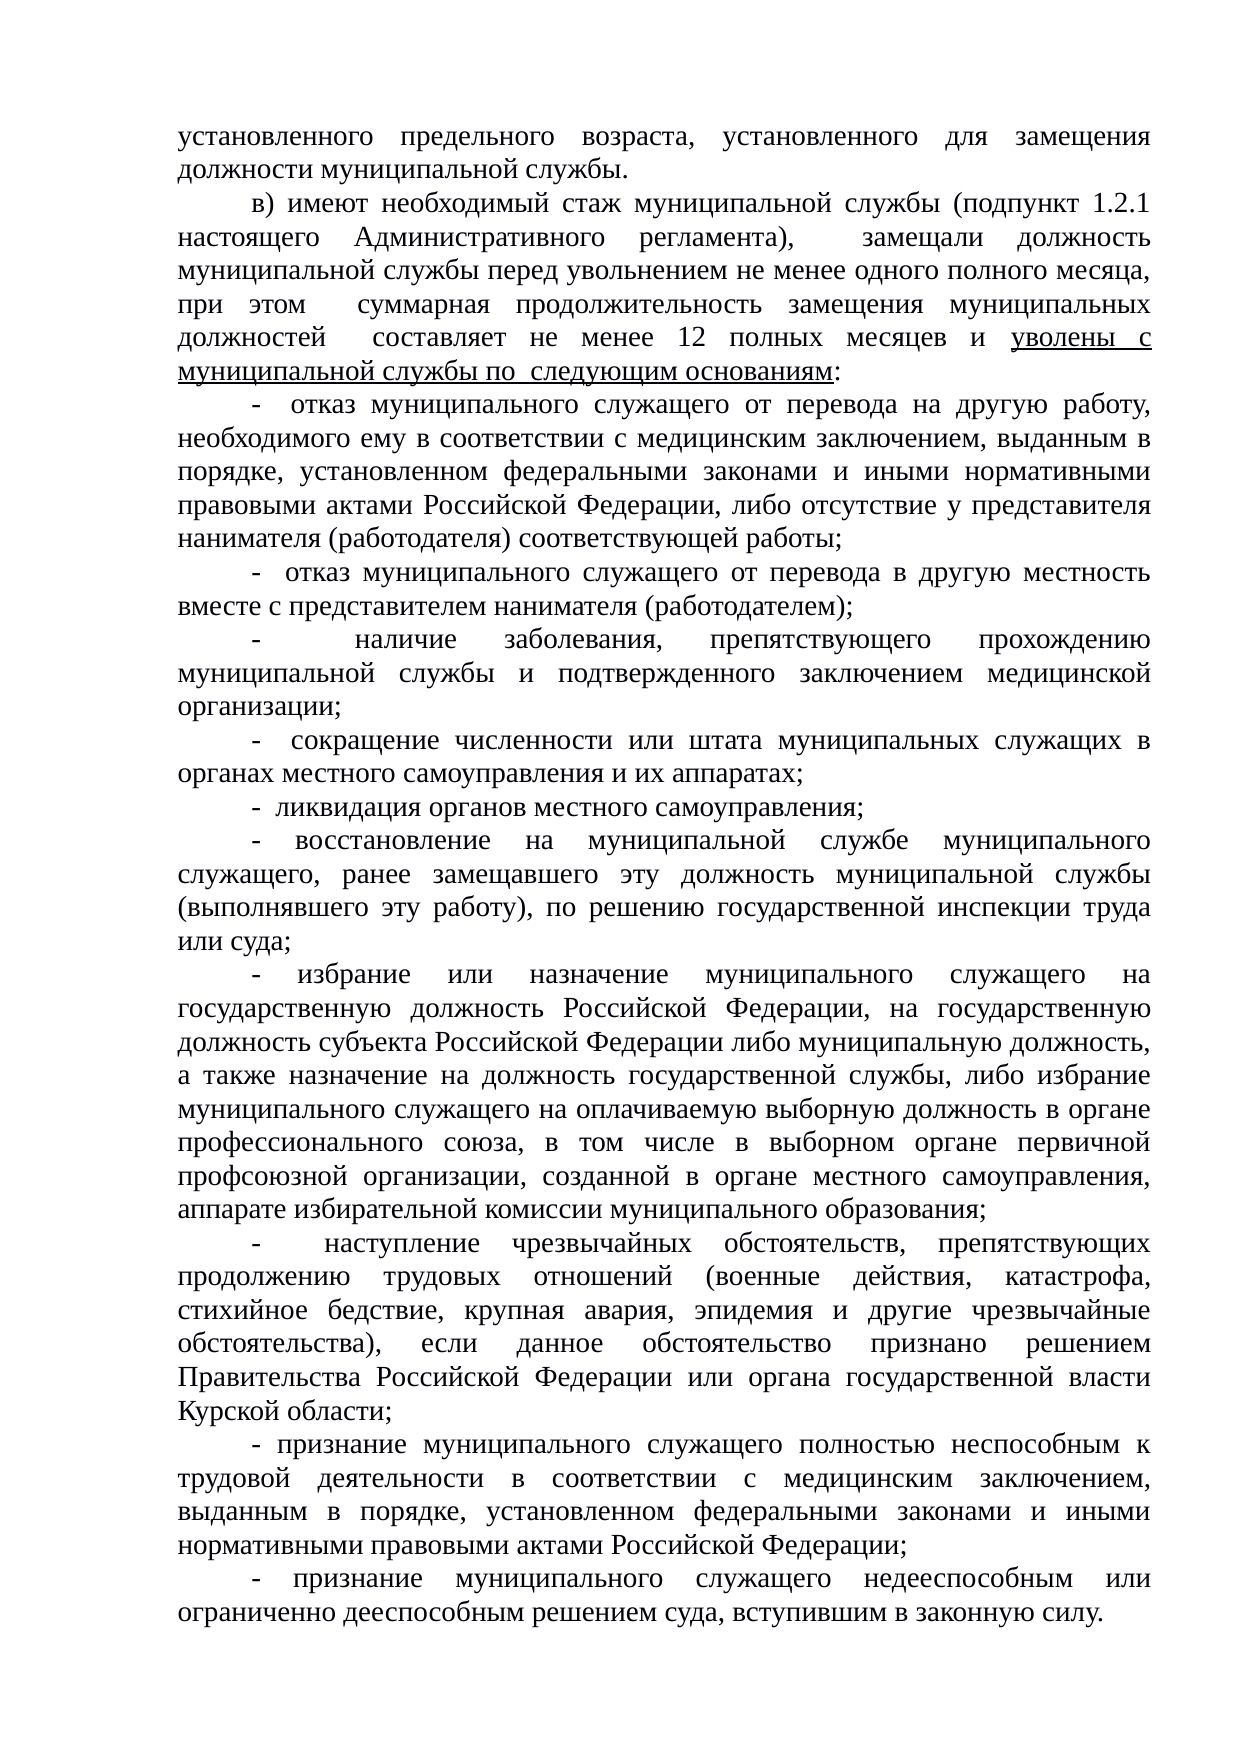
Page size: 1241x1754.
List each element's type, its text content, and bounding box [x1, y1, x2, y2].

text - сокращение численности или штата муниципальных служащих в органах местного самоуправления и их аппаратах; [177, 722, 1152, 789]
text - восстановление на муниципальной службе муниципального служащего, ранее замещавшего эту должность муниципальной службы (выполнявшего эту работу), по решению государственной инспекции труда или суда; [177, 822, 1152, 957]
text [177, 118, 1152, 185]
text - признание муниципального служащего полностью неспособным к трудовой деятельности в соответствии с медицинским заключением, выданным в порядке, установленном федеральными законами и иными нормативными правовыми актами Российской Федерации; [177, 1426, 1152, 1560]
text - отказ муниципального служащего от перевода в другую местность вместе с представителем нанимателя (работодателем); [177, 554, 1152, 621]
text - признание муниципального служащего недееспособным или ограниченно дееспособным решением суда, вступившим в законную силу. [177, 1560, 1152, 1627]
text - наличие заболевания, препятствующего прохождению муниципальной службы и подтвержденного заключением медицинской организации; [177, 621, 1152, 722]
text в) имеют необходимый стаж муниципальной службы (подпункт 1.2.1 настоящего Административного регламента), замещали должность муниципальной службы перед увольнением не менее одного полного месяца, при этом суммарная продолжительность замещения муниципальных должностей составляет не менее 12 полных месяцев и уволены с муниципальной службы по следующим основаниям: [177, 185, 1152, 386]
text - избрание или назначение муниципального служащего на государственную должность Российской Федерации, на государственную должность субъекта Российской Федерации либо муниципальную должность, а также назначение на должность государственной службы, либо избрание муниципального служащего на оплачиваемую выборную должность в органе профессионального союза, в том числе в выборном органе первичной профсоюзной организации, созданной в органе местного самоуправления, аппарате избирательной комиссии муниципального образования; [177, 957, 1152, 1225]
text - отказ муниципального служащего от перевода на другую работу, необходимого ему в соответствии с медицинским заключением, выданным в порядке, установленном федеральными законами и иными нормативными правовыми актами Российской Федерации, либо отсутствие у представителя нанимателя (работодателя) соответствующей работы; [177, 386, 1152, 554]
text - наступление чрезвычайных обстоятельств, препятствующих продолжению трудовых отношений (военные действия, катастрофа, стихийное бедствие, крупная авария, эпидемия и другие чрезвычайные обстоятельства), если данное обстоятельство признано решением Правительства Российской Федерации или органа государственной власти Курской области; [177, 1225, 1152, 1426]
text - ликвидация органов местного самоуправления; [177, 789, 1152, 822]
